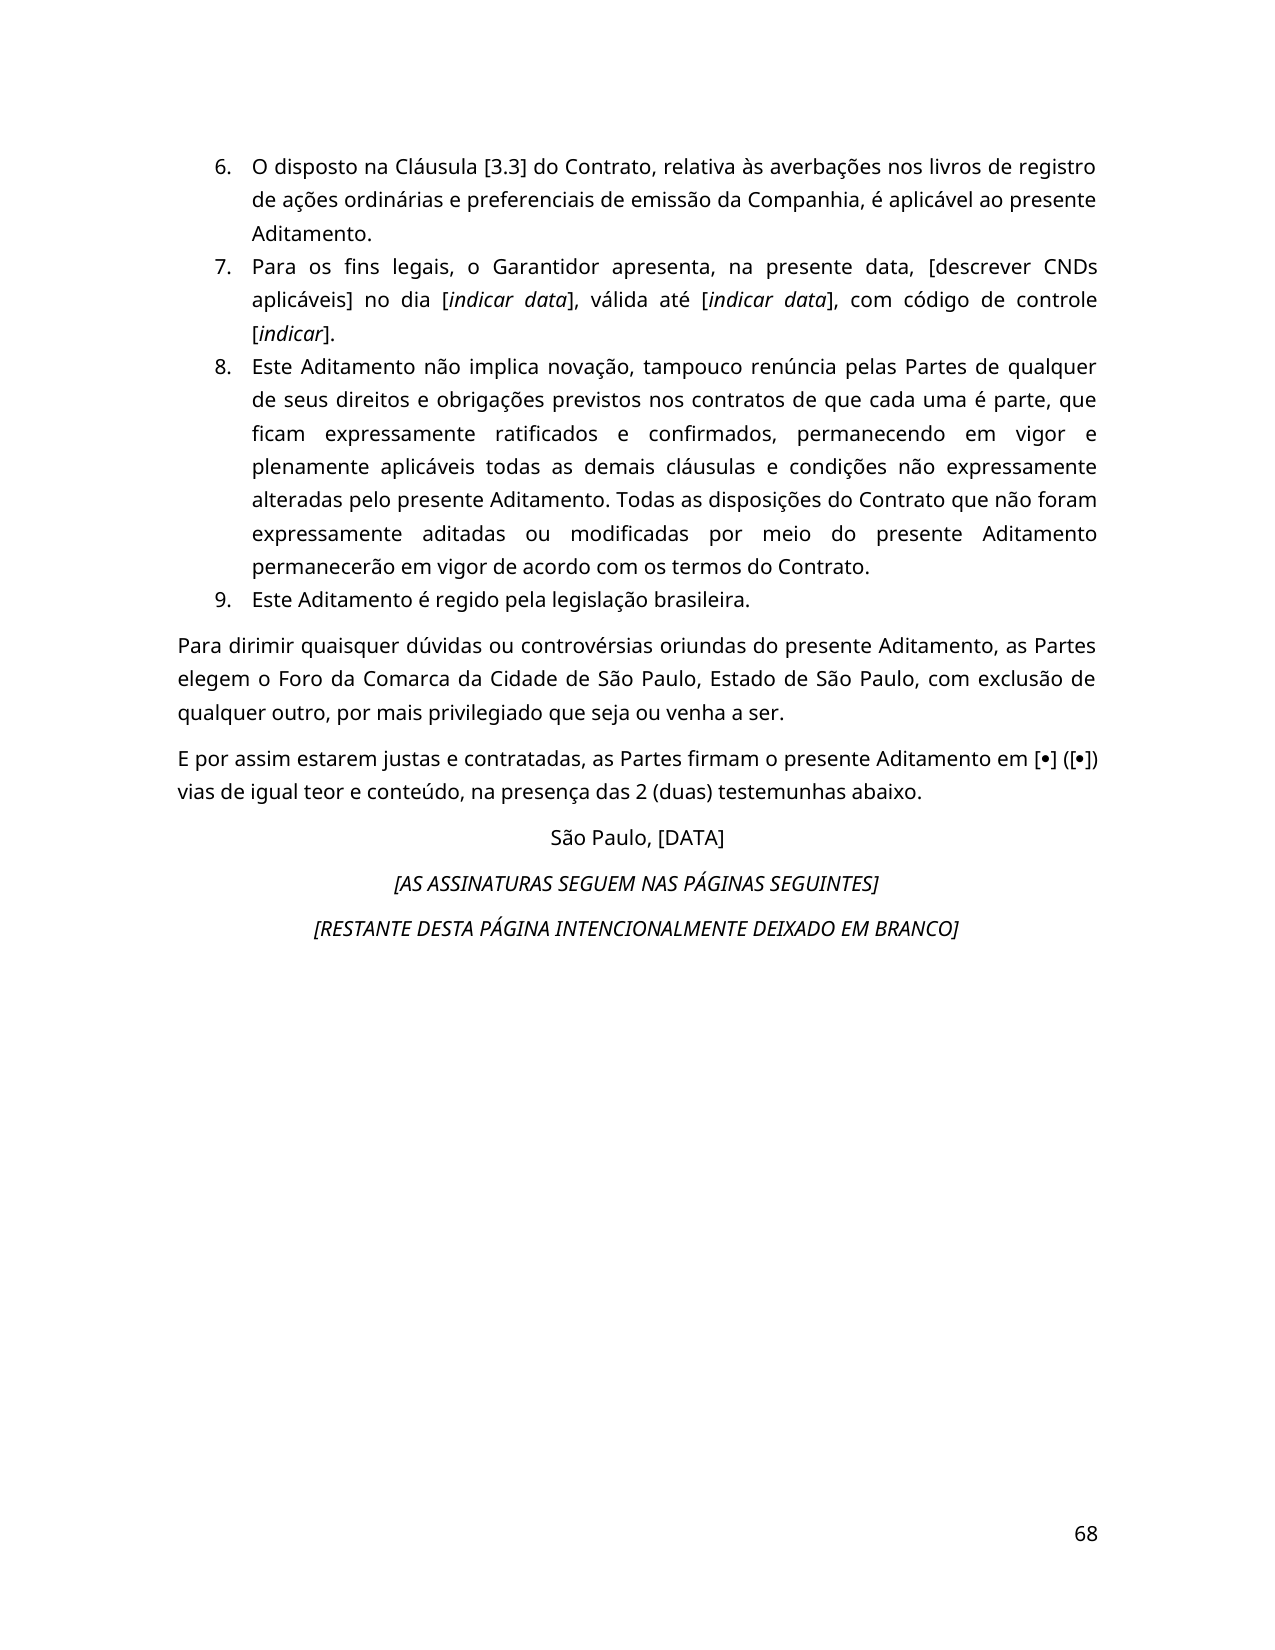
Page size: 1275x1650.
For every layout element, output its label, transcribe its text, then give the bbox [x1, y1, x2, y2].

list Para os fins legais, o Garantidor apresenta, na presente data, [descrever CNDs aplicáveis] no dia [indicar data], válida até [indicar data], com código de controle [indicar]. [214, 248, 1098, 348]
text [RESTANTE DESTA PÁGINA INTENCIONALMENTE DEIXADO EM BRANCO] [177, 910, 1098, 943]
list O disposto na Cláusula [3.3] do Contrato, relativa às averbações nos livros de registro de ações ordinárias e preferenciais de emissão da Companhia, é aplicável ao presente Aditamento. [214, 148, 1098, 248]
text Para dirimir quaisquer dúvidas ou controvérsias oriundas do presente Aditamento, as Partes elegem o Foro da Comarca da Cidade de São Paulo, Estado de São Paulo, com exclusão de qualquer outro, por mais privilegiado que seja ou venha a ser. [177, 627, 1098, 727]
text E por assim estarem justas e contratadas, as Partes firmam o presente Aditamento em [] ([]) vias de igual teor e conteúdo, na presença das 2 (duas) testemunhas abaixo. [177, 739, 1098, 806]
text [AS ASSINATURAS SEGUEM NAS PÁGINAS SEGUINTES] [177, 864, 1098, 898]
list Este Aditamento não implica novação, tampouco renúncia pelas Partes de qualquer de seus direitos e obrigações previstos nos contratos de que cada uma é parte, que ficam expressamente ratificados e confirmados, permanecendo em vigor e plenamente aplicáveis todas as demais cláusulas e condições não expressamente alteradas pelo presente Aditamento. Todas as disposições do Contrato que não foram expressamente aditadas ou modificadas por meio do presente Aditamento permanecerão em vigor de acordo com os termos do Contrato. [214, 348, 1098, 581]
list Este Aditamento é regido pela legislação brasileira. [214, 581, 1098, 614]
text São Paulo, [DATA] [177, 818, 1098, 852]
